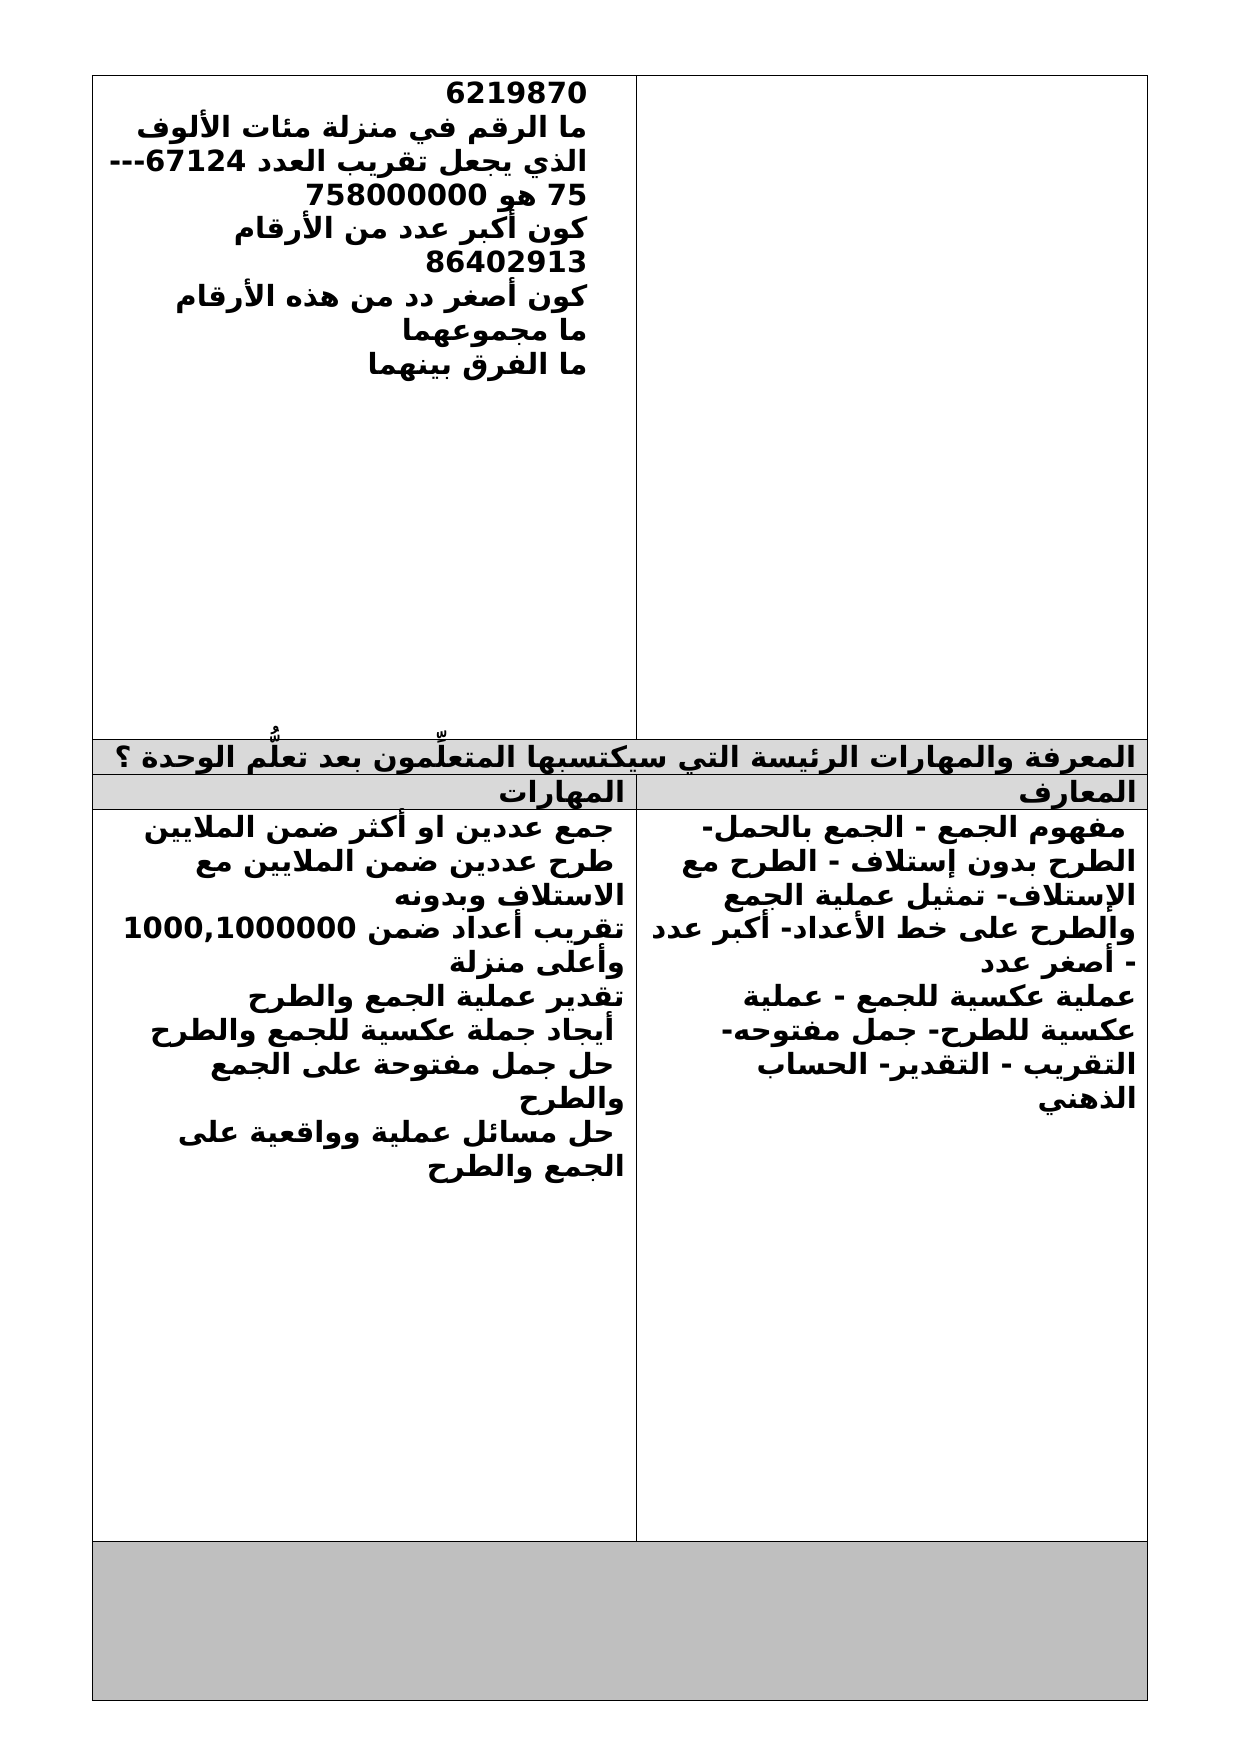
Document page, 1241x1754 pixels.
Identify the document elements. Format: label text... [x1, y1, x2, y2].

table_cell مفهوم الجمع - الجمع بالحمل- الطرح بدون إستلاف - الطرح مع الإستلاف- تمثيل عملية الجمع والطرح على خط الأعداد- أكبر عدد - أصغر عدد عملية عكسية للجمع - عملية عكسية للطرح- جمل مفتوحه- التقريب - التقدير- الحساب الذهني [637, 810, 1147, 1541]
table_cell المعرفة والمهارات الرئيسة التي سيكتسبها المتعلِّمون بعد تعلُّم الوحدة ؟ [93, 740, 1147, 774]
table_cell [637, 76, 1147, 739]
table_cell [93, 1542, 1147, 1700]
table_cell جمع عددين او أكثر ضمن الملايين طرح عددين ضمن الملايين مع الاستلاف وبدونه تقريب أعداد ضمن 1000,1000000 وأعلى منزلة تقدير عملية الجمع والطرح أيجاد جملة عكسية للجمع والطرح حل جمل مفتوحة على الجمع والطرح حل مسائل عملية وواقعية على الجمع والطرح [93, 810, 636, 1541]
table_cell المهارات [93, 775, 636, 809]
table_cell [93, 76, 636, 739]
table_cell المعارف [637, 775, 1147, 809]
